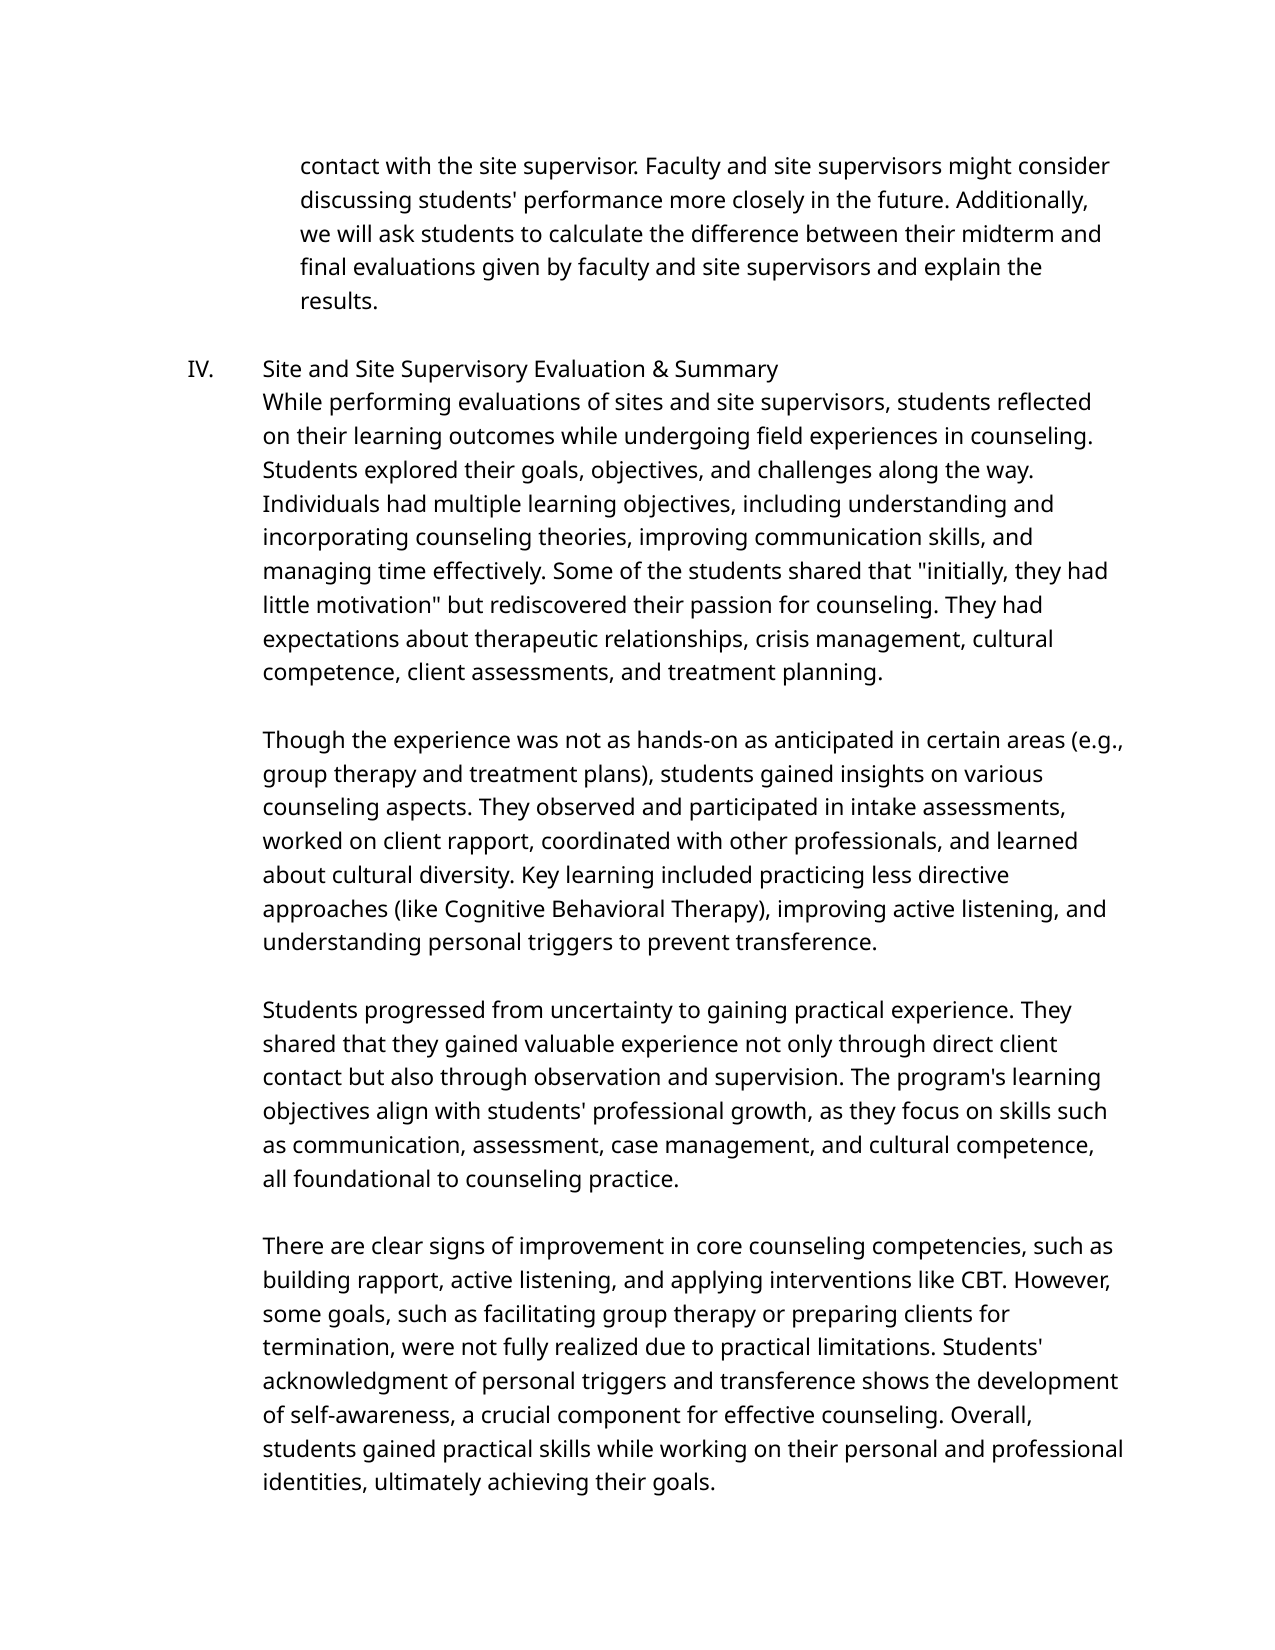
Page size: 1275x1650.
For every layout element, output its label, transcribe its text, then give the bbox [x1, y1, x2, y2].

list Site and Site Supervisory Evaluation & Summary [187, 352, 1125, 384]
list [300, 150, 1125, 316]
list Though the experience was not as hands-on as anticipated in certain areas (e.g., group therapy and treatment plans), students gained insights on various counseling aspects. They observed and participated in intake assessments, worked on client rapport, coordinated with other professionals, and learned about cultural diversity. Key learning included practicing less directive approaches (like Cognitive Behavioral Therapy), improving active listening, and understanding personal triggers to prevent transference. [262, 724, 1125, 957]
list There are clear signs of improvement in core counseling competencies, such as building rapport, active listening, and applying interventions like CBT. However, some goals, such as facilitating group therapy or preparing clients for termination, were not fully realized due to practical limitations. Students' acknowledgment of personal triggers and transference shows the development of self-awareness, a crucial component for effective counseling. Overall, students gained practical skills while working on their personal and professional identities, ultimately achieving their goals. [262, 1230, 1125, 1497]
list Students progressed from uncertainty to gaining practical experience. They shared that they gained valuable experience not only through direct client contact but also through observation and supervision. The program's learning objectives align with students' professional growth, as they focus on skills such as communication, assessment, case management, and cultural competence, all foundational to counseling practice. [262, 994, 1125, 1194]
list While performing evaluations of sites and site supervisors, students reflected on their learning outcomes while undergoing field experiences in counseling. Students explored their goals, objectives, and challenges along the way. Individuals had multiple learning objectives, including understanding and incorporating counseling theories, improving communication skills, and managing time effectively. Some of the students shared that "initially, they had little motivation" but rediscovered their passion for counseling. They had expectations about therapeutic relationships, crisis management, cultural competence, client assessments, and treatment planning. [262, 386, 1125, 687]
